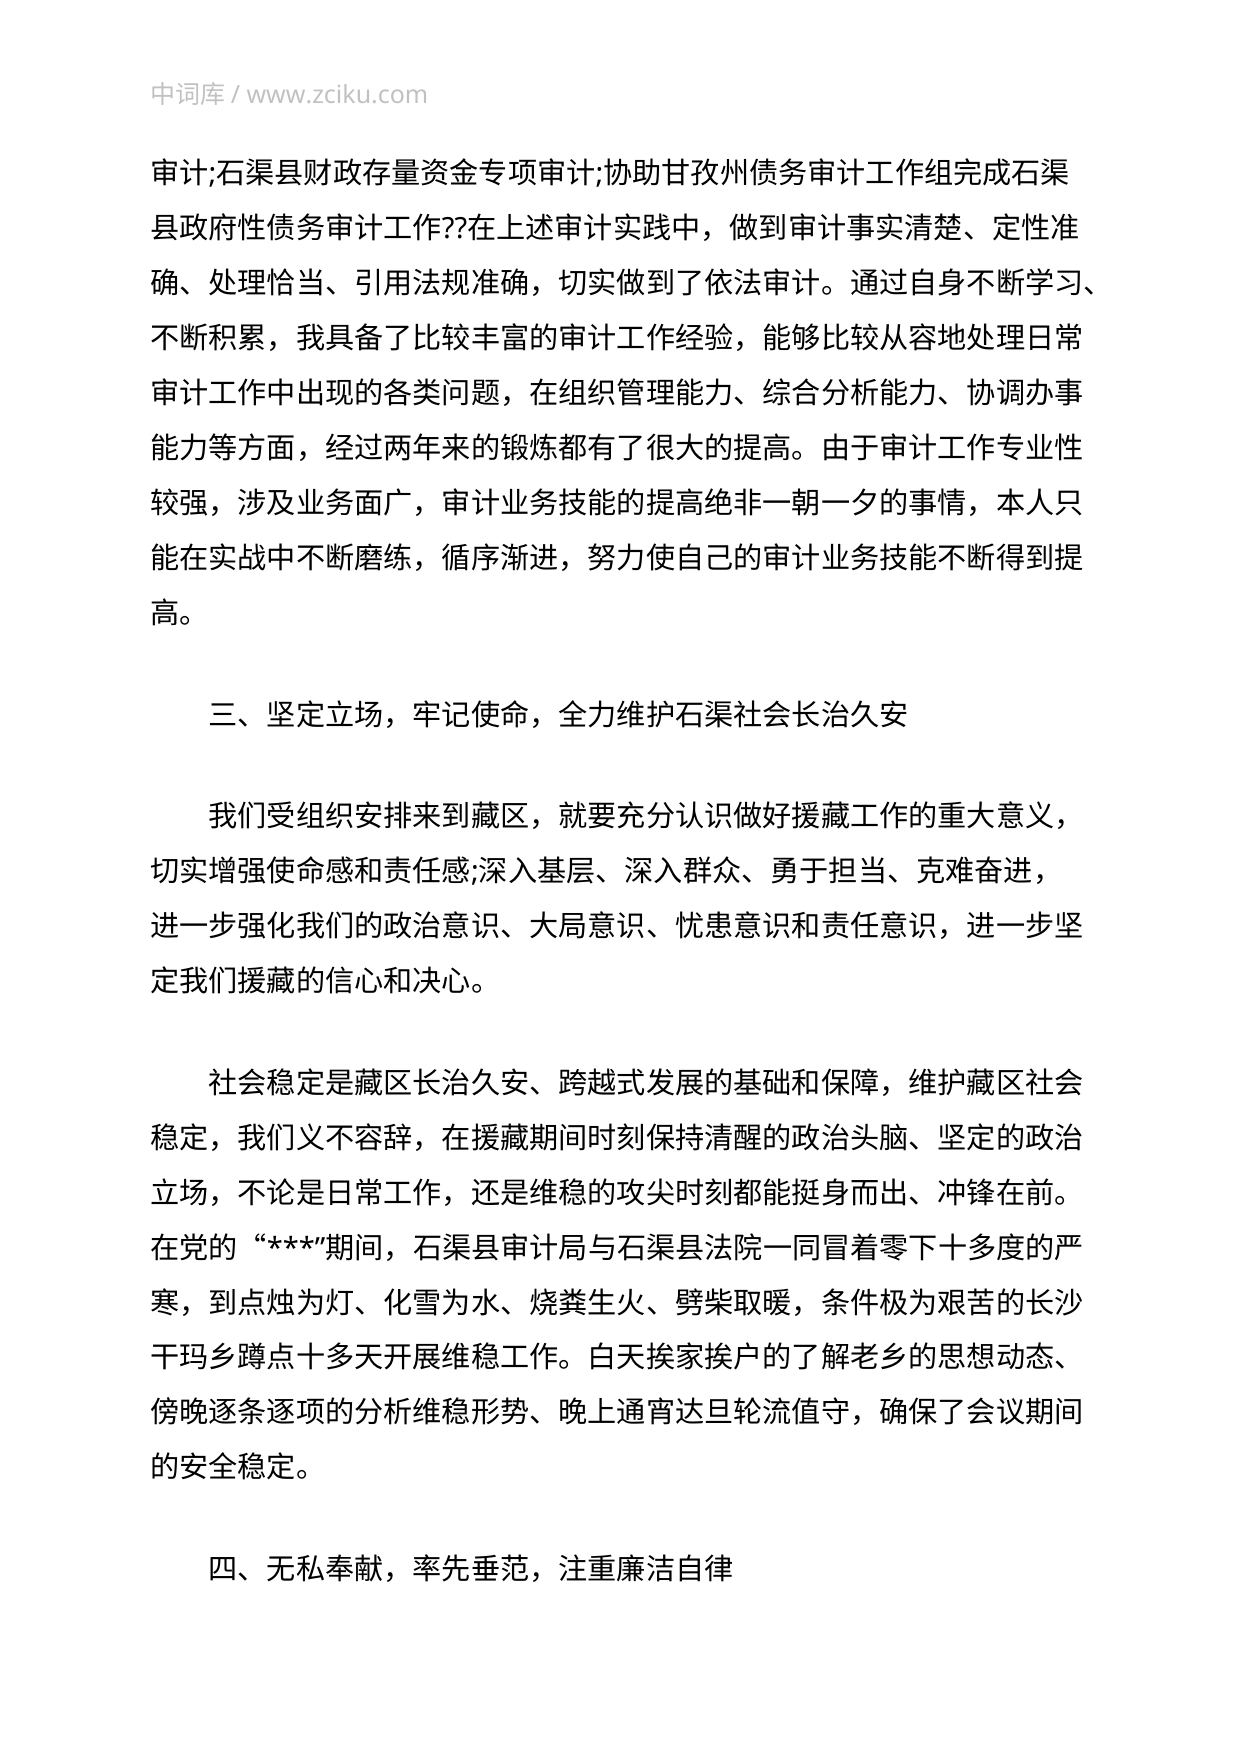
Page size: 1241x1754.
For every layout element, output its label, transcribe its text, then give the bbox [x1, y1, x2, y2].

text 三、坚定立场，牢记使命，全力维护石渠社会长治久安 [150, 691, 1090, 733]
text 我们受组织安排来到藏区，就要充分认识做好援藏工作的重大意义，切实增强使命感和责任感;深入基层、深入群众、勇于担当、克难奋进，进一步强化我们的政治意识、大局意识、忧患意识和责任意识，进一步坚定我们援藏的信心和决心。 [150, 793, 1090, 1000]
text 四、无私奉献，率先垂范，注重廉洁自律 [150, 1546, 1090, 1588]
text 社会稳定是藏区长治久安、跨越式发展的基础和保障，维护藏区社会稳定，我们义不容辞，在援藏期间时刻保持清醒的政治头脑、坚定的政治立场，不论是日常工作，还是维稳的攻尖时刻都能挺身而出、冲锋在前。在党的“***”期间，石渠县审计局与石渠县法院一同冒着零下十多度的严寒，到点烛为灯、化雪为水、烧粪生火、劈柴取暖，条件极为艰苦的长沙干玛乡蹲点十多天开展维稳工作。白天挨家挨户的了解老乡的思想动态、傍晚逐条逐项的分析维稳形势、晚上通宵达旦轮流值守，确保了会议期间的安全稳定。 [150, 1059, 1090, 1486]
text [150, 150, 1090, 632]
